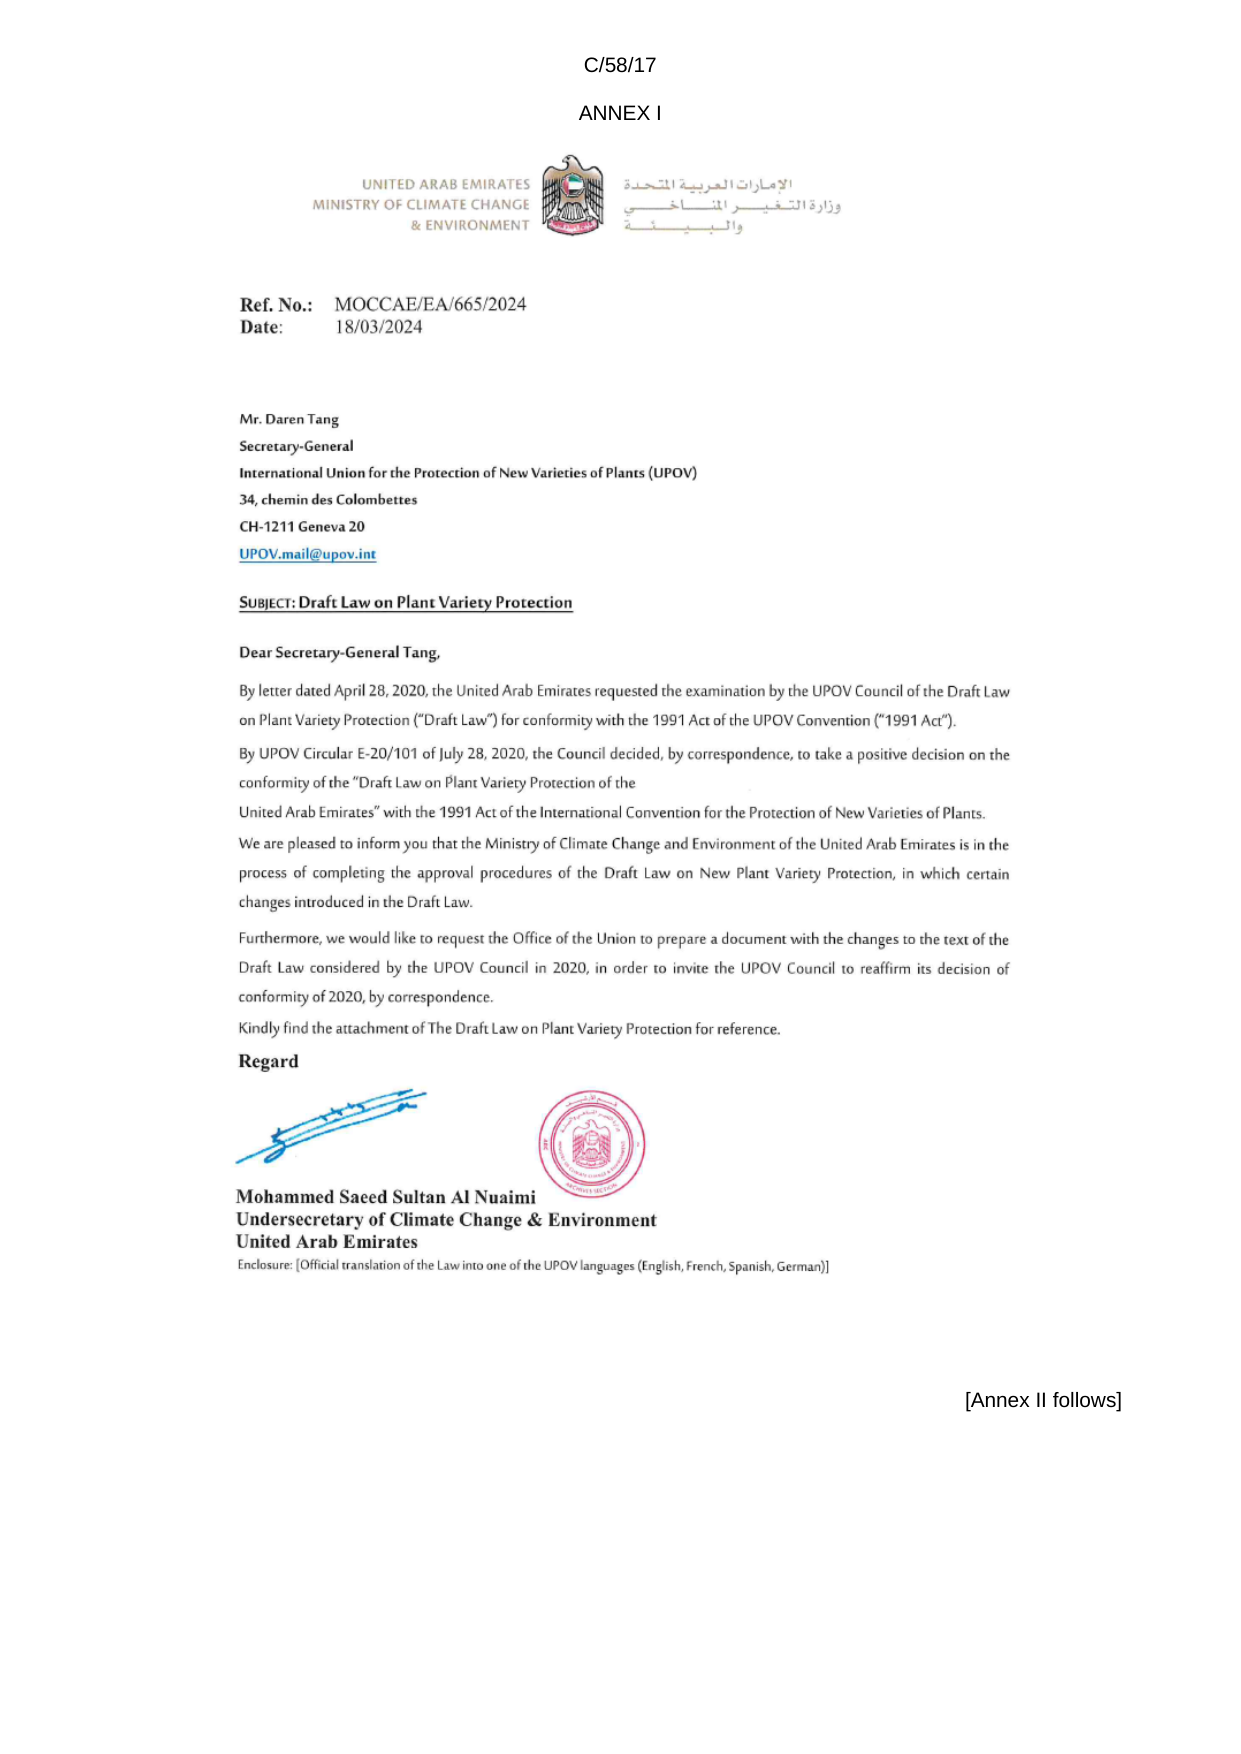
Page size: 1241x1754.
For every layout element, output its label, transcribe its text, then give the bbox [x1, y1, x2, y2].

text [Annex II follows] [118, 1388, 1122, 1412]
picture [118, 148, 1123, 1293]
